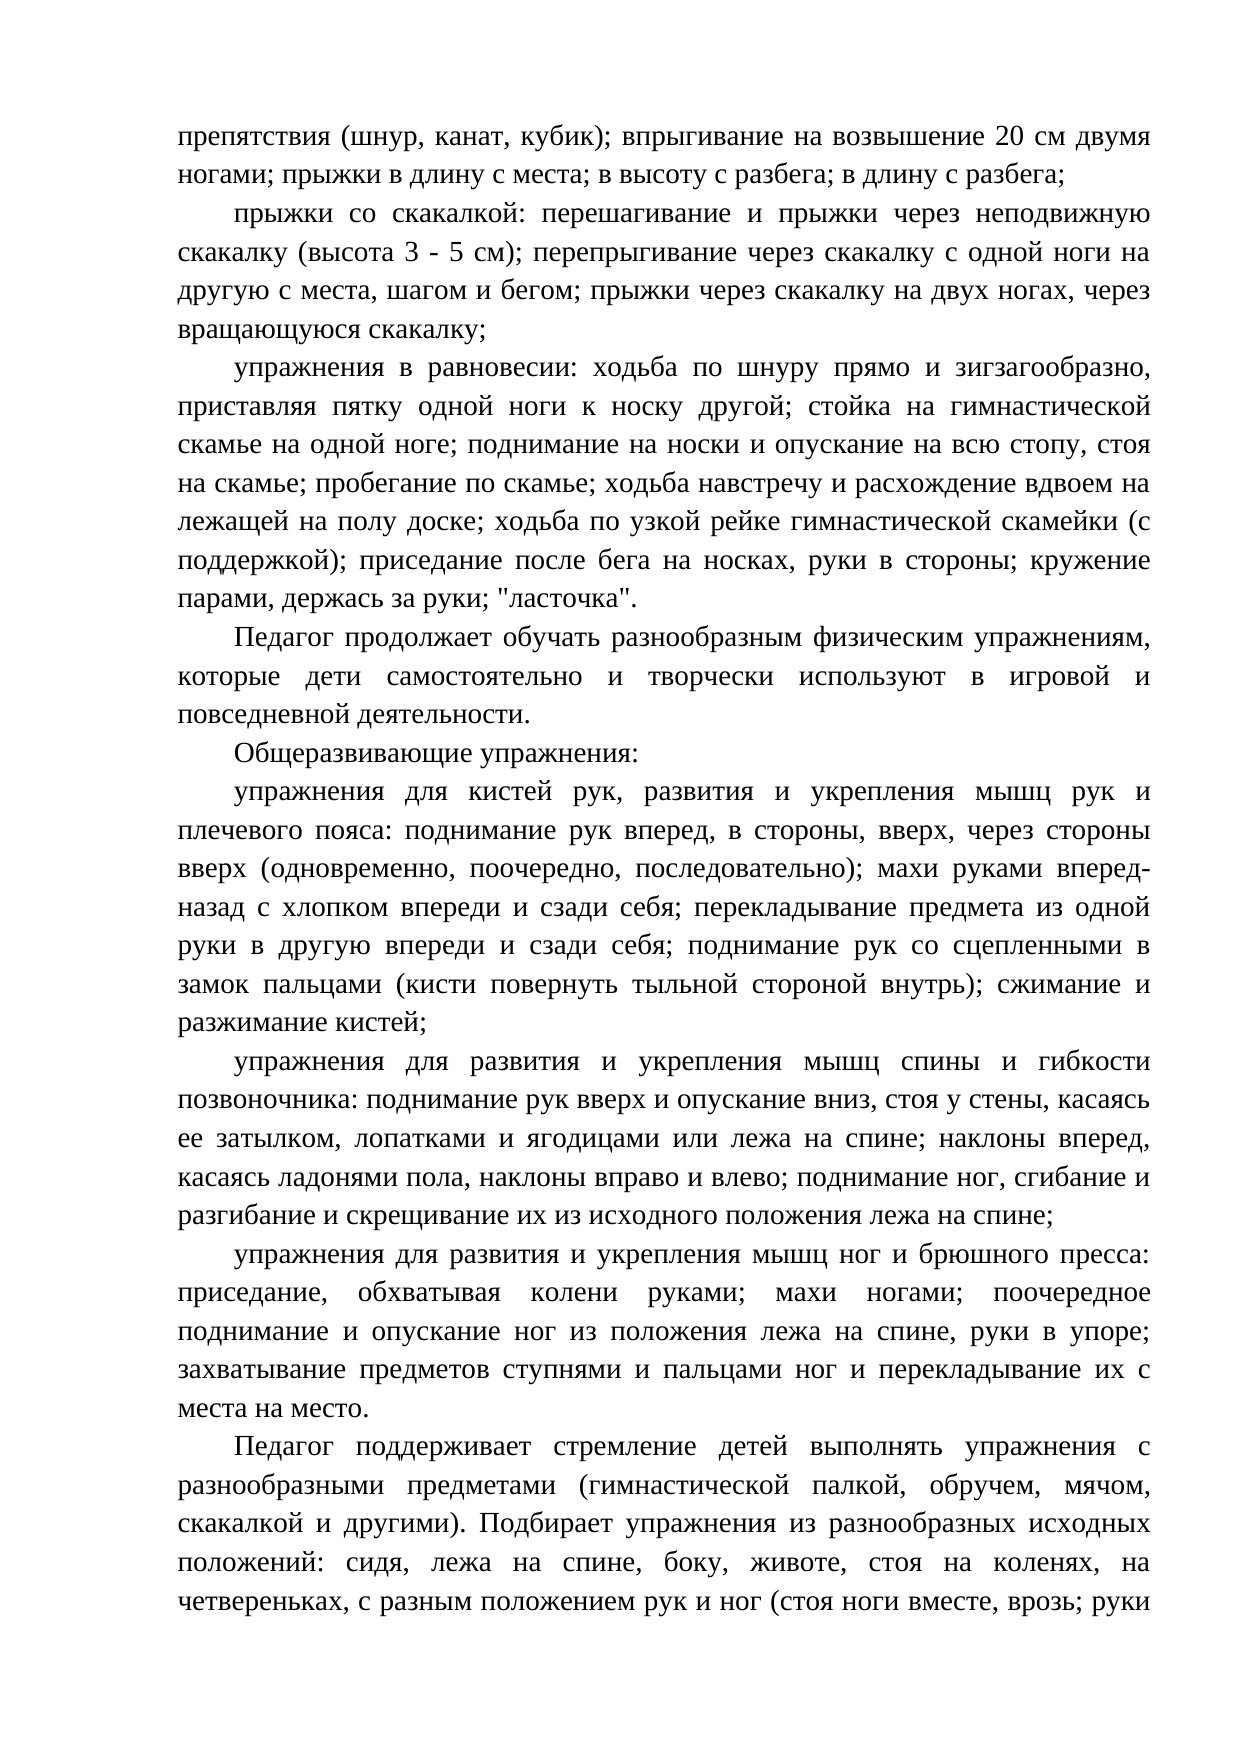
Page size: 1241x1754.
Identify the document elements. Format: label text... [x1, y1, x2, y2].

text прыжки со скакалкой: перешагивание и прыжки через неподвижную скакалку (высота 3 - 5 см); перепрыгивание через скакалку с одной ноги на другую с места, шагом и бегом; прыжки через скакалку на двух ногах, через вращающуюся скакалку; [177, 195, 1152, 344]
text Педагог продолжает обучать разнообразным физическим упражнениям, которые дети самостоятельно и творчески используют в игровой и повседневной деятельности. [177, 619, 1152, 730]
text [177, 1428, 1152, 1616]
text упражнения в равновесии: ходьба по шнуру прямо и зигзагообразно, приставляя пятку одной ноги к носку другой; стойка на гимнастической скамье на одной ноге; поднимание на носки и опускание на всю стопу, стоя на скамье; пробегание по скамье; ходьба навстречу и расхождение вдвоем на лежащей на полу доске; ходьба по узкой рейке гимнастической скамейки (с поддержкой); приседание после бега на носках, руки в стороны; кружение парами, держась за руки; "ласточка". [177, 349, 1152, 614]
text упражнения для развития и укрепления мышц спины и гибкости позвоночника: поднимание рук вверх и опускание вниз, стоя у стены, касаясь ее затылком, лопатками и ягодицами или лежа на спине; наклоны вперед, касаясь ладонями пола, наклоны вправо и влево; поднимание ног, сгибание и разгибание и скрещивание их из исходного положения лежа на спине; [177, 1043, 1152, 1231]
text упражнения для развития и укрепления мышц ног и брюшного пресса: приседание, обхватывая колени руками; махи ногами; поочередное поднимание и опускание ног из положения лежа на спине, руки в упоре; захватывание предметов ступнями и пальцами ног и перекладывание их с места на место. [177, 1236, 1152, 1423]
text упражнения для кистей рук, развития и укрепления мышц рук и плечевого пояса: поднимание рук вперед, в стороны, вверх, через стороны вверх (одновременно, поочередно, последовательно); махи руками вперед-назад с хлопком впереди и сзади себя; перекладывание предмета из одной руки в другую впереди и сзади себя; поднимание рук со сцепленными в замок пальцами (кисти повернуть тыльной стороной внутрь); сжимание и разжимание кистей; [177, 773, 1152, 1038]
text Общеразвивающие упражнения: [177, 735, 1152, 768]
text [177, 118, 1152, 190]
